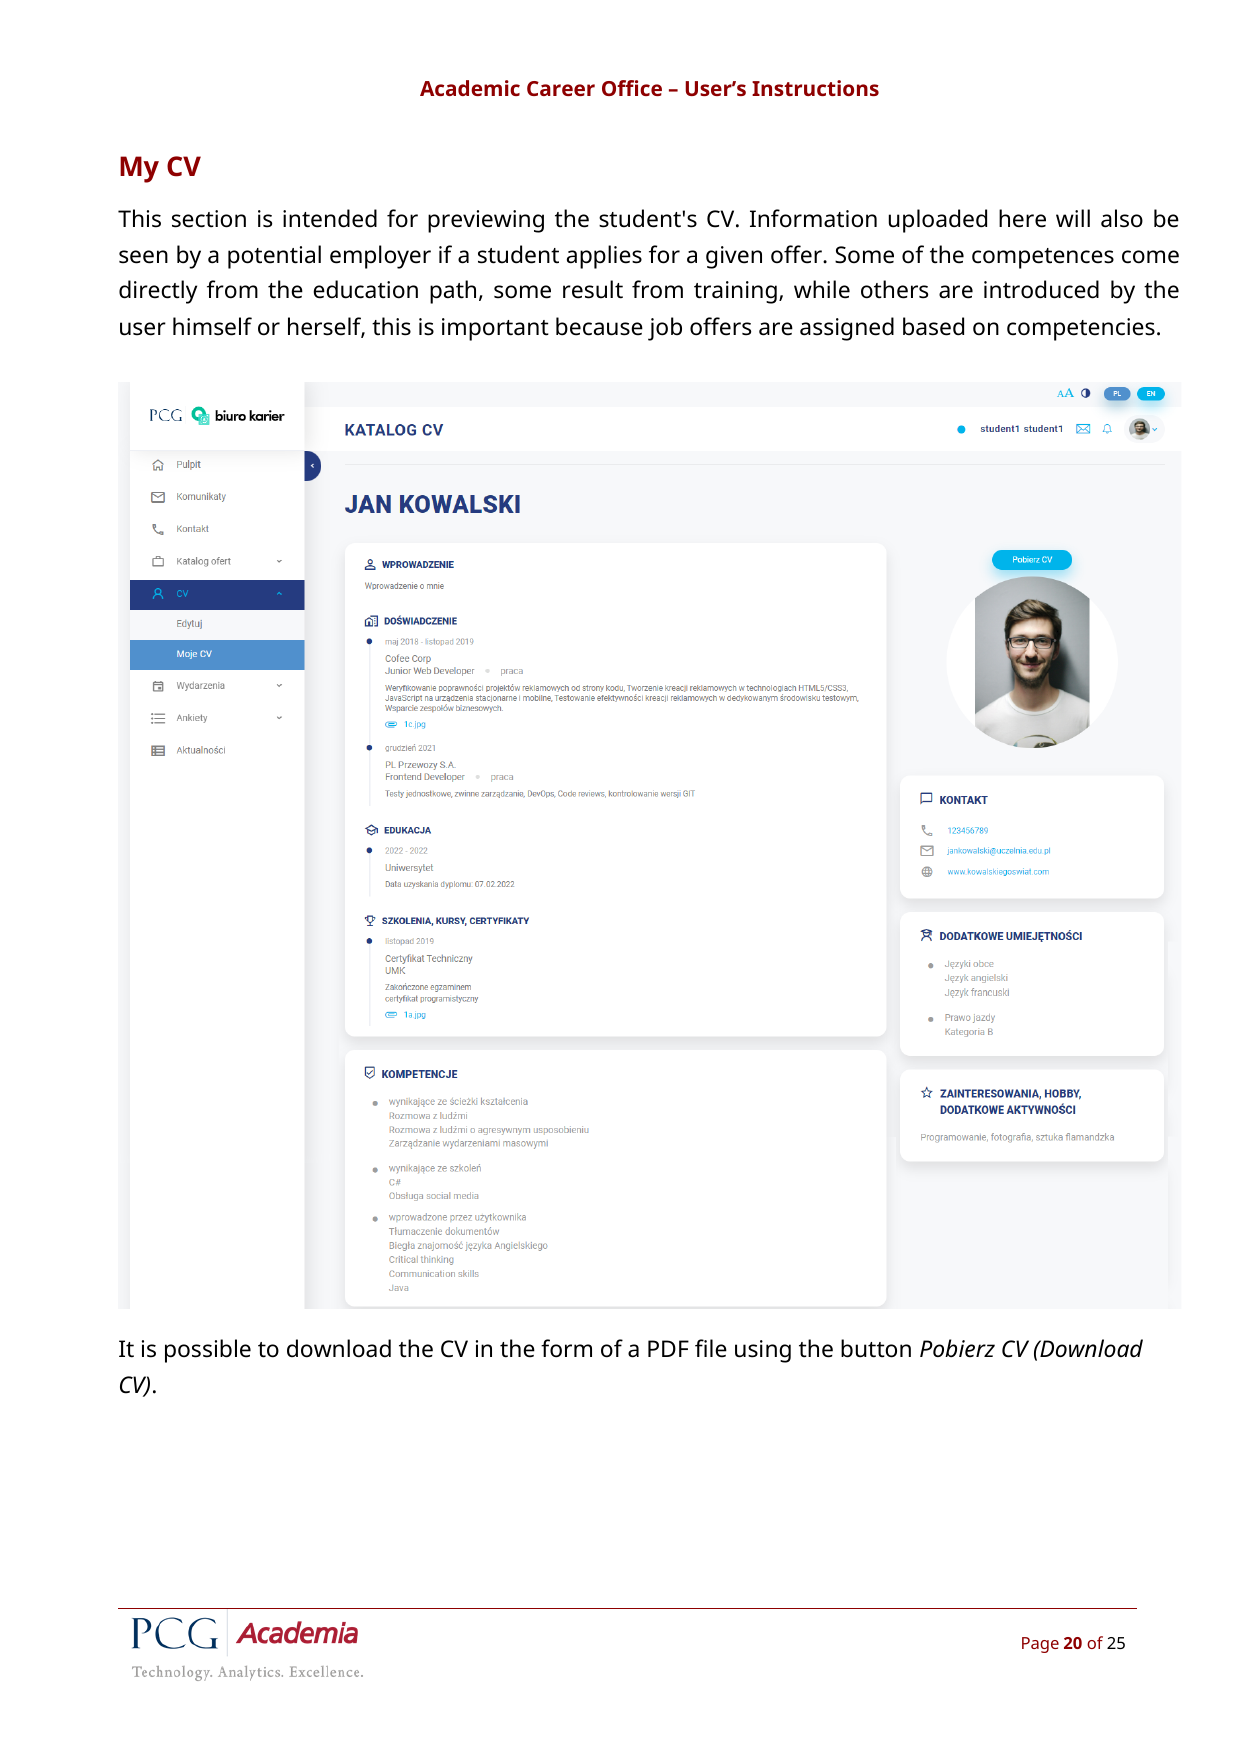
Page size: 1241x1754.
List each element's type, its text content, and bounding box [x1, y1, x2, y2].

subtitle My CV [118, 148, 1181, 184]
picture [129, 1608, 373, 1682]
text It is possible to download the CV in the form of a PDF file using the button Pobierz CV (Download CV). [118, 1333, 1181, 1401]
picture [118, 382, 1182, 1309]
text This section is intended for previewing the student's CV. Information uploaded here will also be seen by a potential employer if a student applies for a given offer. Some of the competences come directly from the education path, some result from training, while others are introduced by the user himself or herself, this is important because job offers are assigned based on competencies. [118, 203, 1181, 342]
